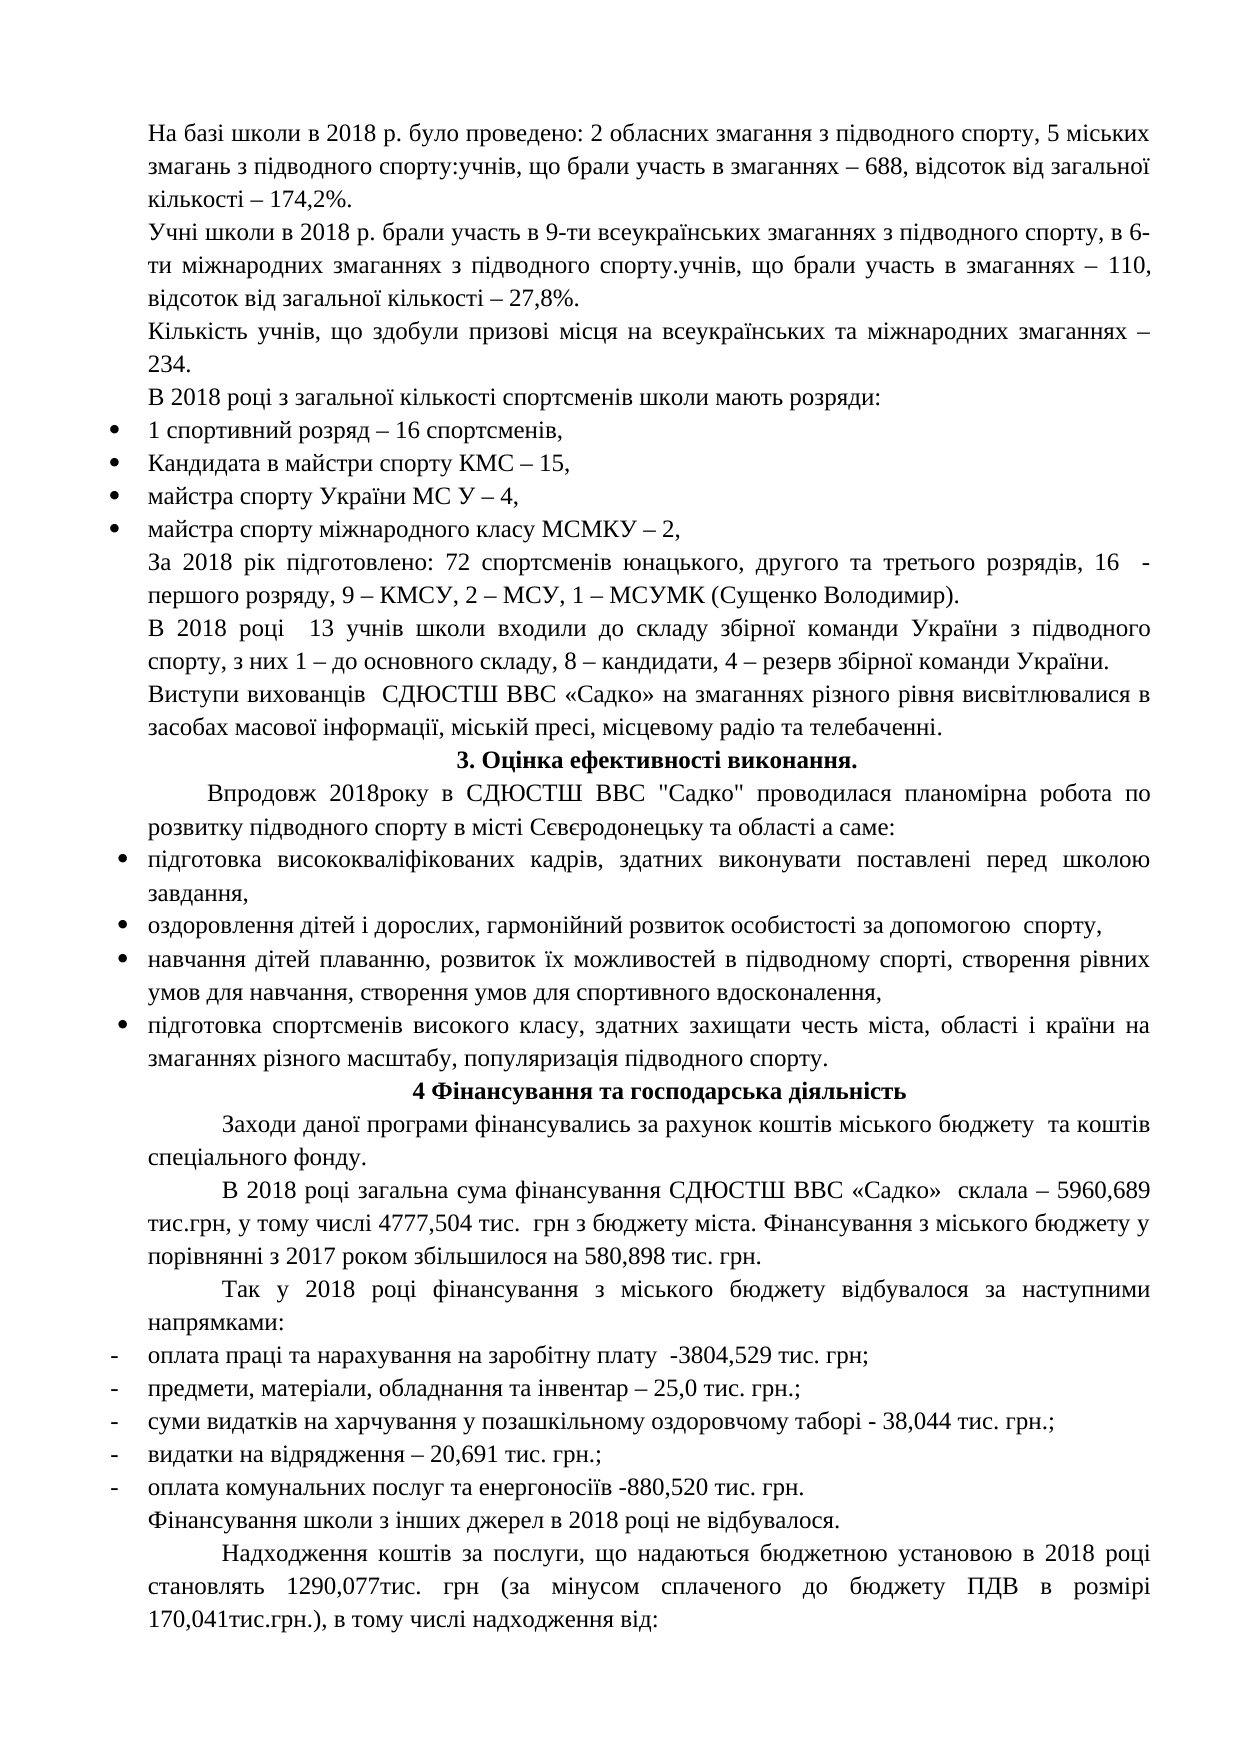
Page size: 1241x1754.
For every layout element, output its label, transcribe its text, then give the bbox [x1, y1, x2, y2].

text Заходи даної програми фінансувались за рахунок коштів міського бюджету та коштів спеціального фонду. [148, 1109, 1152, 1171]
text Учні школи в 2018 р. брали участь в 9-ти всеукраїнських змаганнях з підводного спорту, в 6-ти міжнародних змаганнях з підводного спорту.учнів, що брали участь в змаганнях – 110, відсоток від загальної кількості – 27,8%. [148, 217, 1152, 312]
list видатки на відрядження – 20,691 тис. грн.; [110, 1439, 1152, 1468]
text Фінансування школи з інших джерел в 2018 році не відбувалося. [148, 1505, 1152, 1534]
text За 2018 рік підготовлено: 72 спортсменів юнацького, другого та третього розрядів, 16 - першого розряду, 9 – КМСУ, 2 – МСУ, 1 – МСУМК (Сущенко Володимир). [148, 547, 1152, 609]
list майстра спорту міжнародного класу МСМКУ – 2, [110, 514, 1152, 543]
list підготовка висококваліфікованих кадрів, здатних виконувати поставлені перед школою завдання, [118, 844, 1152, 906]
text 4 Фінансування та господарська діяльність [148, 1076, 1152, 1104]
list суми видатків на харчування у позашкільному оздоровчому таборі - 38,044 тис. грн.; [110, 1406, 1152, 1435]
text Впродовж 2018року в СДЮСТШ ВВС "Садко" проводилася планомірна робота по розвитку підводного спорту в місті Сєвєродонецьку та області а саме: [148, 778, 1152, 840]
text На базі школи в 2018 р. було проведено: 2 обласних змагання з підводного спорту, 5 міських змагань з підводного спорту:учнів, що брали участь в змаганнях – 688, відсоток від загальної кількості – 174,2%. [148, 118, 1152, 213]
text В 2018 році загальна сума фінансування СДЮСТШ ВВС «Садко» склала – 5960,689 тис.грн, у тому числі 4777,504 тис. грн з бюджету міста. Фінансування з міського бюджету у порівнянні з 2017 роком збільшилося на 580,898 тис. грн. [148, 1175, 1152, 1269]
list предмети, матеріали, обладнання та інвентар – 25,0 тис. грн.; [110, 1373, 1152, 1402]
list навчання дітей плаванню, розвиток їх можливостей в підводному спорті, створення рівних умов для навчання, створення умов для спортивного вдосконалення, [118, 944, 1152, 1005]
list оздоровлення дітей і дорослих, гармонійний розвиток особистості за допомогою спорту, [118, 911, 1152, 939]
list підготовка спортсменів високого класу, здатних захищати честь міста, області і країни на змаганнях різного масштабу, популяризація підводного спорту. [118, 1010, 1152, 1071]
list оплата комунальних послуг та енергоносіїв -880,520 тис. грн. [110, 1472, 1152, 1501]
list 1 спортивний розряд – 16 спортсменів, [110, 415, 1152, 444]
text Так у 2018 році фінансування з міського бюджету відбувалося за наступними напрямками: [148, 1274, 1152, 1336]
list оплата праці та нарахування на заробітну плату -3804,529 тис. грн; [110, 1340, 1152, 1369]
text В 2018 році 13 учнів школи входили до складу збірної команди України з підводного спорту, з них 1 – до основного складу, 8 – кандидати, 4 – резерв збірної команди України. [148, 613, 1152, 675]
text Надходження коштів за послуги, що надаються бюджетною установою в 2018 році становлять 1290,077тис. грн (за мінусом сплаченого до бюджету ПДВ в розмірі 170,041тис.грн.), в тому числі надходження від: [148, 1538, 1152, 1633]
list Кандидата в майстри спорту КМС – 15, [110, 448, 1152, 477]
list майстра спорту України МС У – 4, [110, 481, 1152, 510]
text Виступи вихованців СДЮСТШ ВВС «Садко» на змаганнях різного рівня висвітлювалися в засобах масової інформації, міській пресі, місцевому радіо та телебаченні. [148, 679, 1152, 741]
text Кількість учнів, що здобули призові місця на всеукраїнських та міжнародних змаганнях – 234. [148, 316, 1152, 378]
text 3. Оцінка ефективності виконання. [148, 746, 1152, 774]
text В 2018 році з загальної кількості спортсменів школи мають розряди: [148, 382, 1152, 411]
